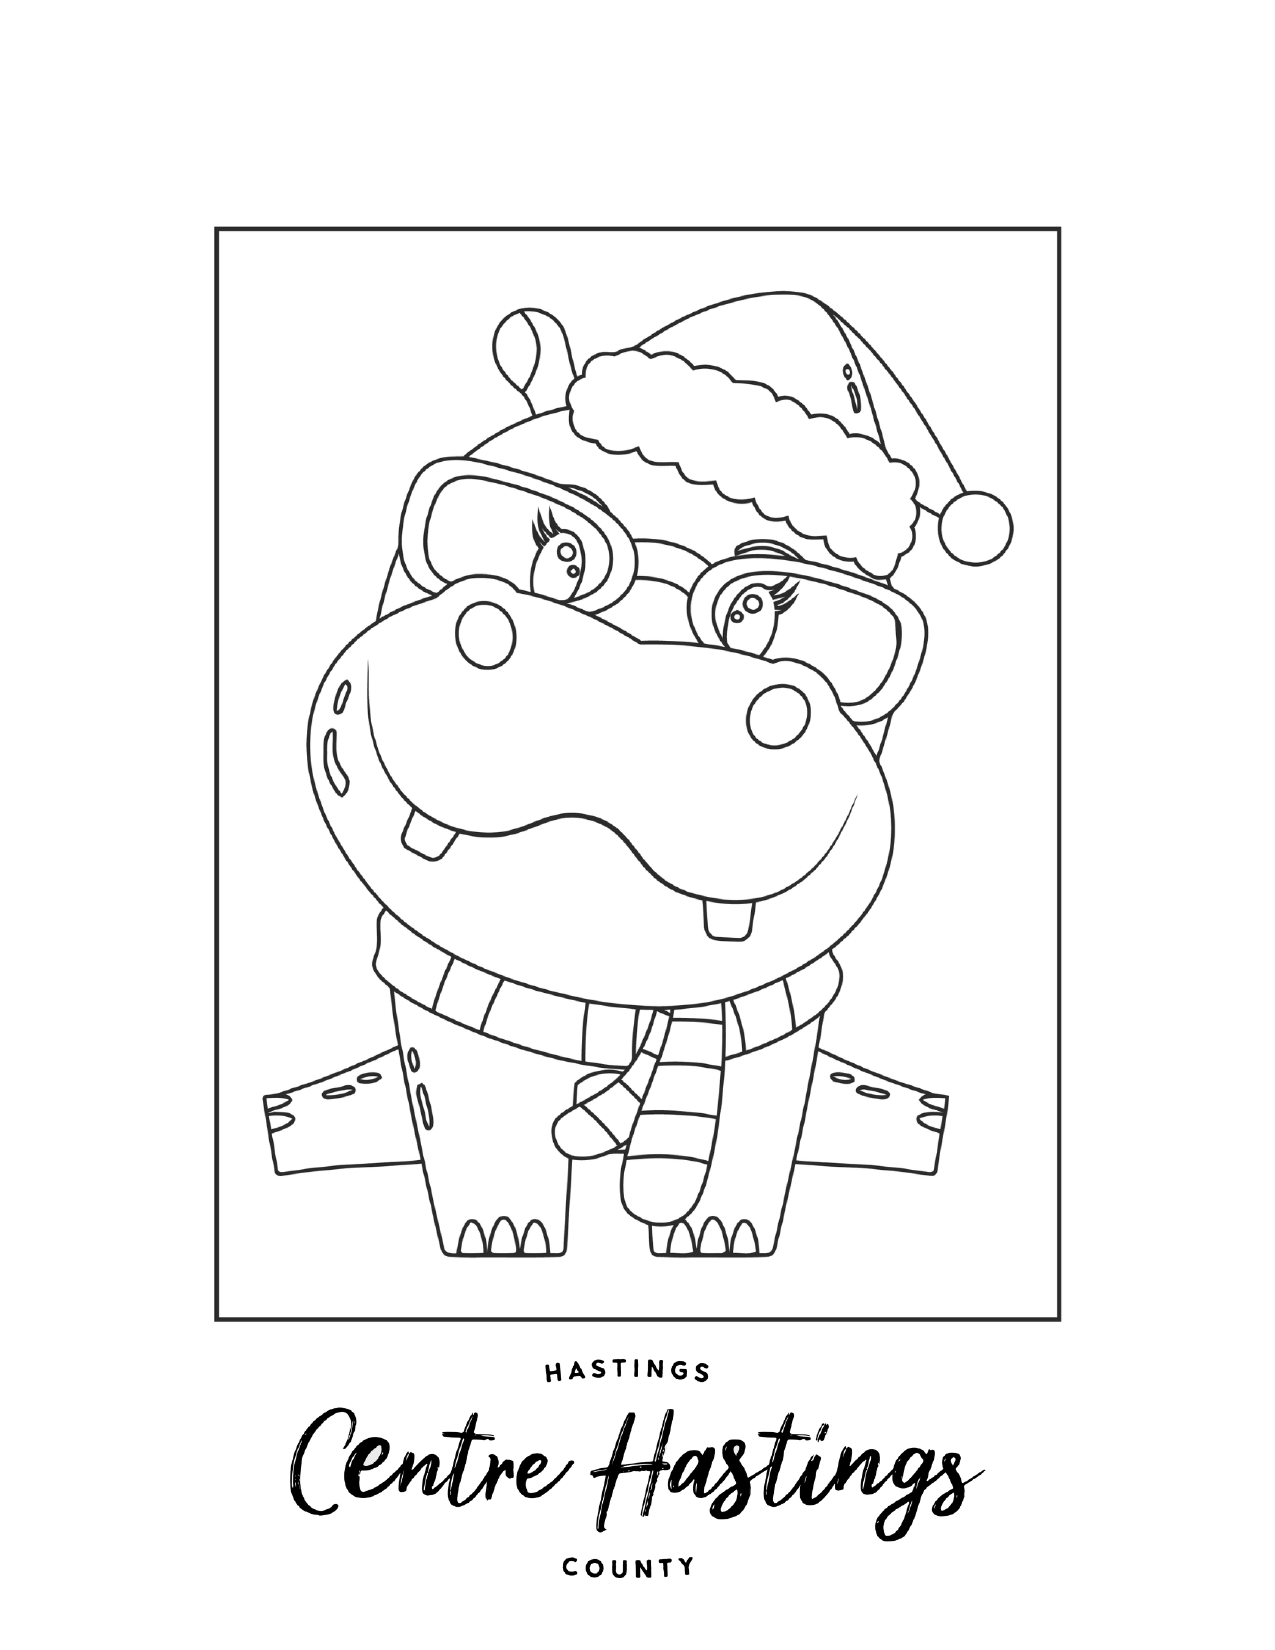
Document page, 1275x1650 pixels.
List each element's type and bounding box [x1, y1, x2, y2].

picture [71, 150, 1204, 1616]
